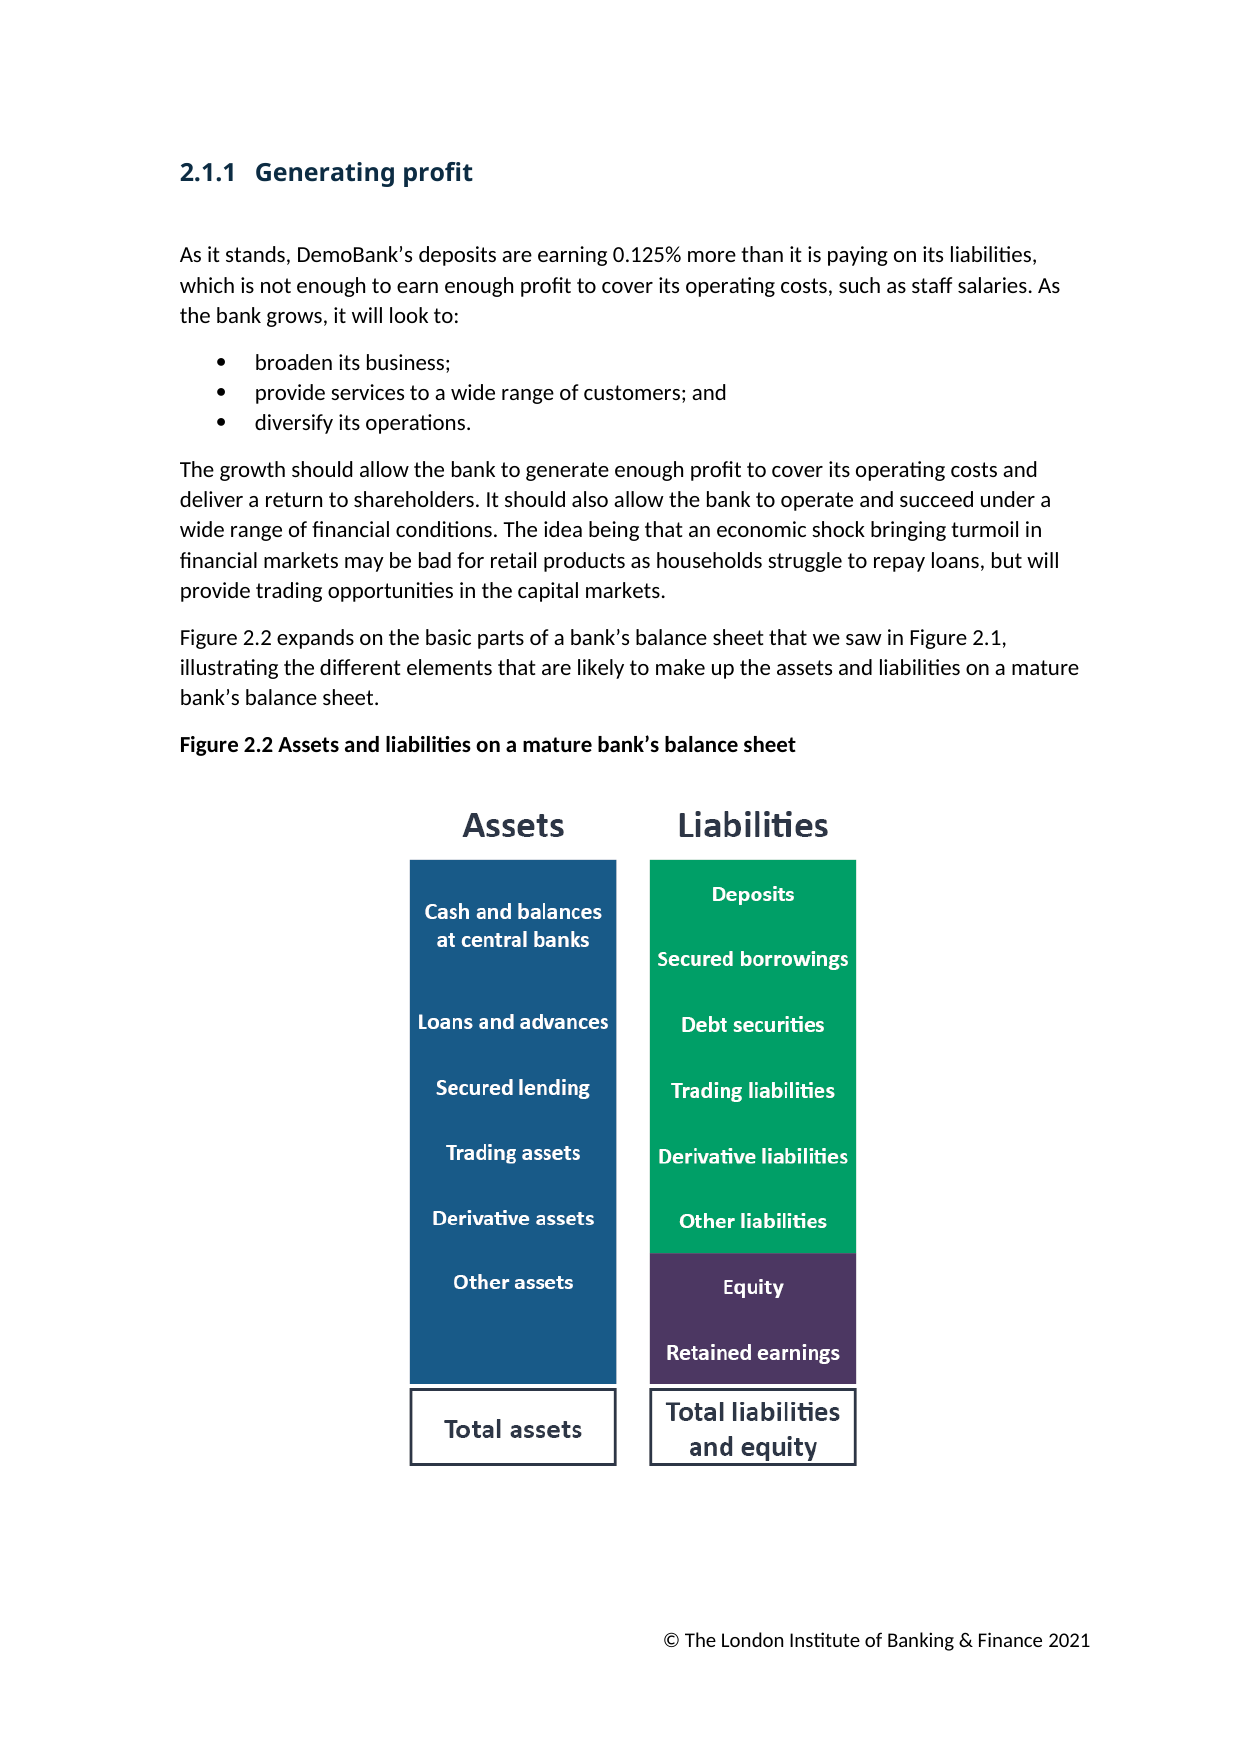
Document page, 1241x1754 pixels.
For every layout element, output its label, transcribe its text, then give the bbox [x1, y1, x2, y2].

picture [364, 777, 906, 1492]
text The growth should allow the bank to generate enough profit to cover its operating costs and deliver a return to shareholders. It should also allow the bank to operate and succeed under a wide range of financial conditions. The idea being that an economic shock bringing turmoil in financial markets may be bad for retail products as households struggle to repay loans, but will provide trading opportunities in the capital markets. [179, 455, 1090, 604]
subtitle 2.1.1 Generating profit [179, 154, 1090, 188]
list broaden its business; [217, 348, 1090, 376]
list diversify its operations. [217, 408, 1090, 436]
text As it stands, DemoBank’s deposits are earning 0.125% more than it is paying on its liabilities, which is not enough to earn enough profit to cover its operating costs, such as staff salaries. As the bank grows, it will look to: [179, 241, 1090, 329]
list provide services to a wide range of customers; and [217, 378, 1090, 406]
text Figure 2.2 expands on the basic parts of a bank’s balance sheet that we saw in Figure 2.1, illustrating the different elements that are likely to make up the assets and liabilities on a mature bank’s balance sheet. [179, 623, 1090, 711]
text Figure 2.2 Assets and liabilities on a mature bank’s balance sheet [179, 730, 1090, 758]
